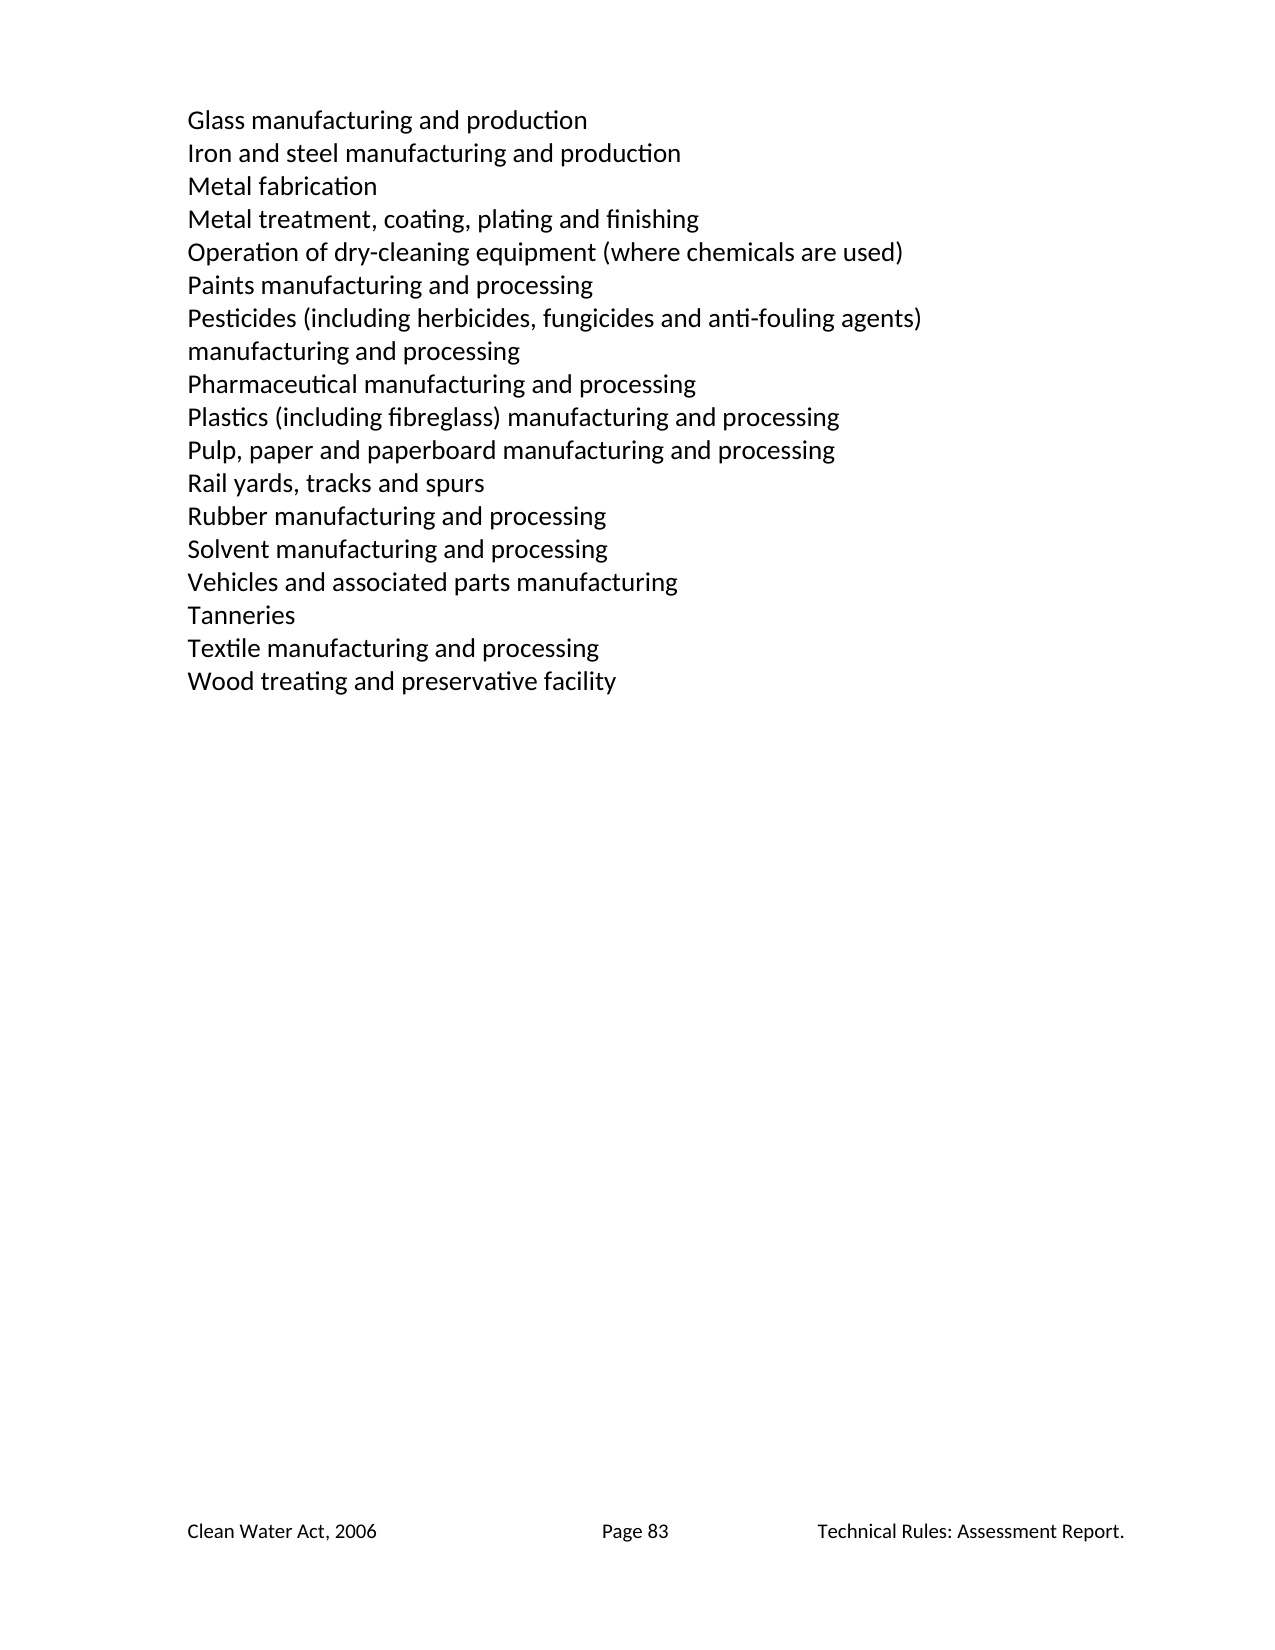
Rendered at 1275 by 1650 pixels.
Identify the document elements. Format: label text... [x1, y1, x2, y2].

text Plastics (including fibreglass) manufacturing and processing [187, 400, 1087, 433]
text Operation of dry-cleaning equipment (where chemicals are used) [187, 235, 1087, 268]
text Metal treatment, coating, plating and finishing [187, 202, 1087, 235]
text Tanneries [187, 598, 1087, 631]
text Pulp, paper and paperboard manufacturing and processing [187, 433, 1087, 466]
text Wood treating and preservative facility [187, 664, 1087, 697]
text Textile manufacturing and processing [187, 631, 1087, 664]
text Vehicles and associated parts manufacturing [187, 565, 1087, 598]
text Solvent manufacturing and processing [187, 532, 1087, 565]
text Rubber manufacturing and processing [187, 499, 1087, 532]
text Glass manufacturing and production [187, 103, 1087, 136]
text Paints manufacturing and processing [187, 268, 1087, 301]
text Iron and steel manufacturing and production [187, 136, 1087, 169]
text Pesticides (including herbicides, fungicides and anti-fouling agents) manufacturing and processing [187, 301, 1087, 367]
text Metal fabrication [187, 169, 1087, 202]
text Pharmaceutical manufacturing and processing [187, 367, 1087, 400]
text Rail yards, tracks and spurs [187, 466, 1087, 499]
